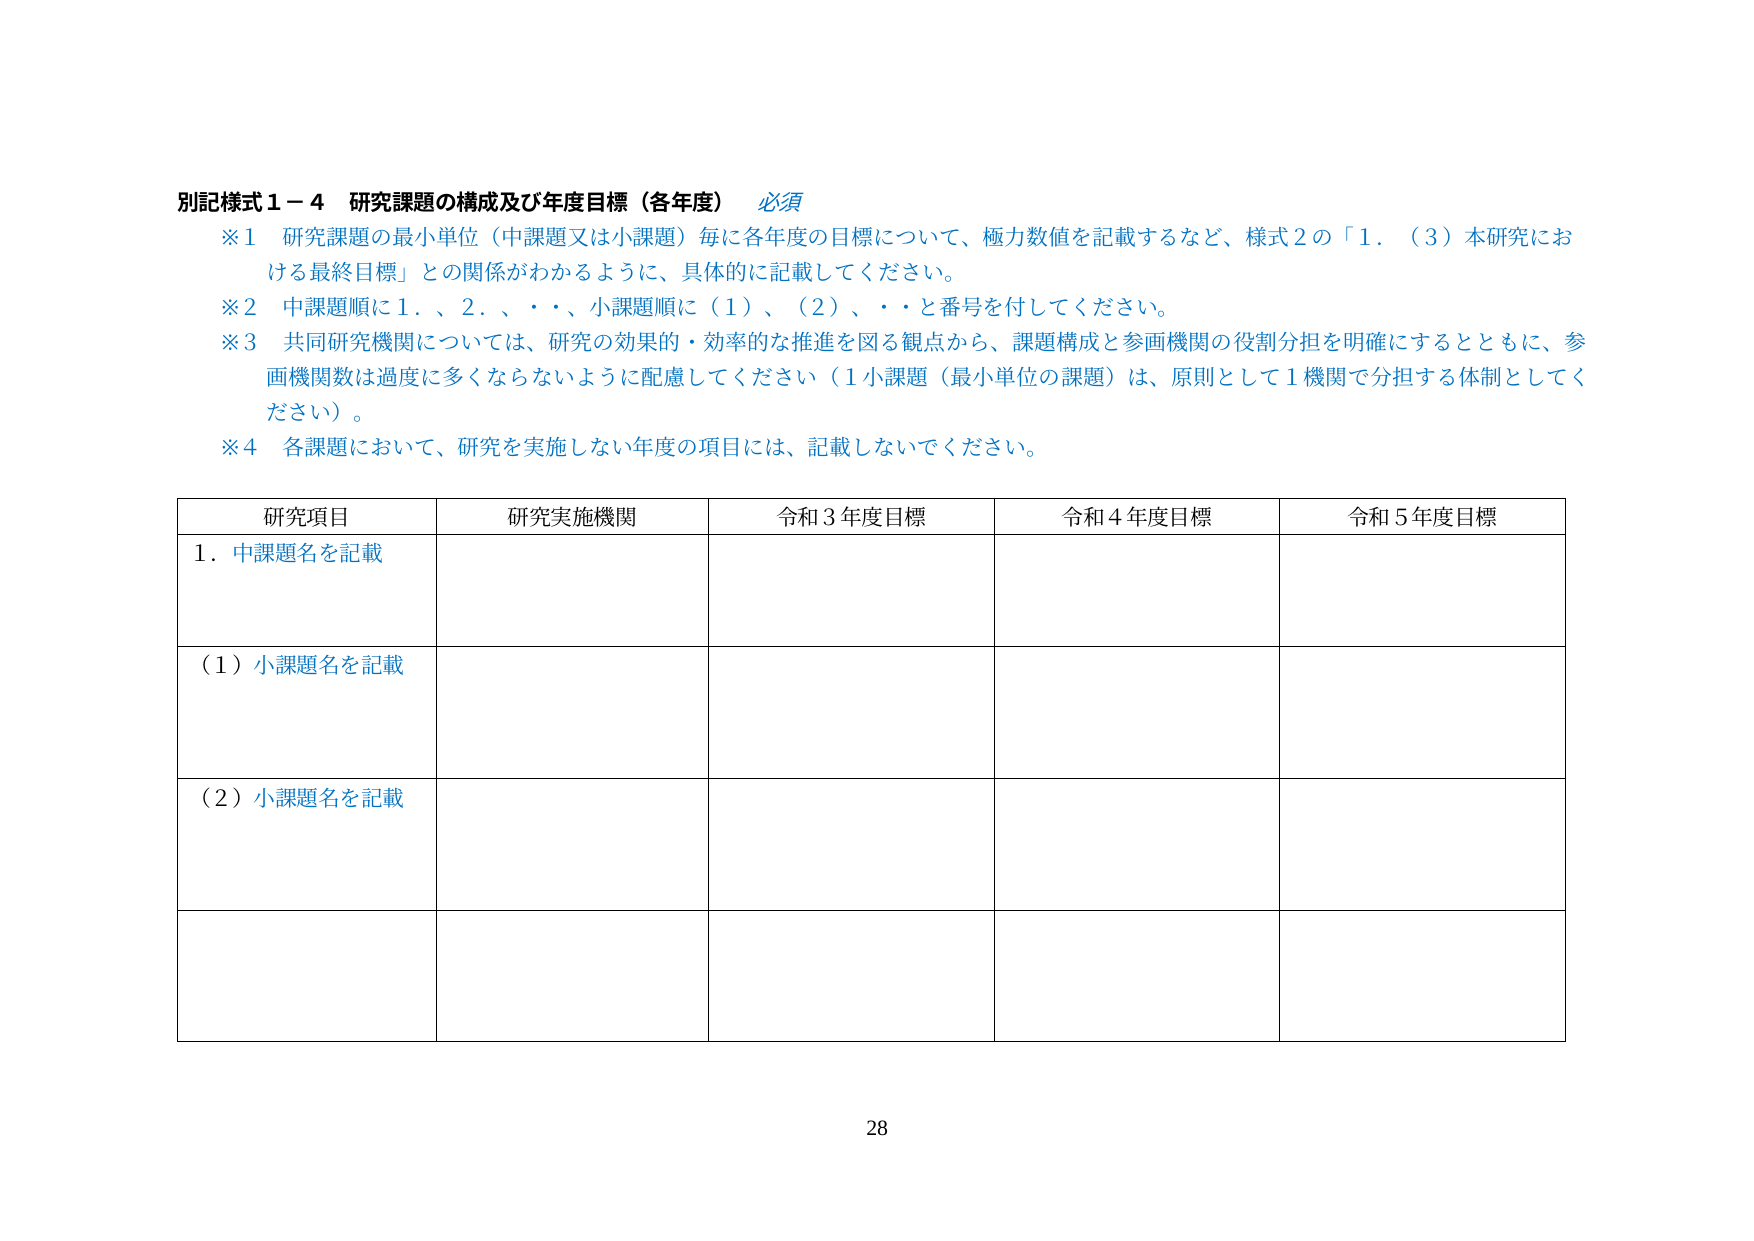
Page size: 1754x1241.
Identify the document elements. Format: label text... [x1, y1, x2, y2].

table_cell [709, 647, 994, 778]
table_header 令和４年度目標 [995, 499, 1279, 534]
table_cell [709, 535, 994, 646]
text ※４ 各課題において、研究を実施しない年度の項目には、記載しないでください。 [221, 428, 1606, 463]
text ※２ 中課題順に１．、２．、・・、小課題順に（１）、（２）、・・と番号を付してください。 [221, 288, 1577, 323]
table_cell （２）小課題名を記載 [178, 779, 436, 909]
table_cell [1280, 911, 1565, 1041]
table_cell [709, 911, 994, 1041]
table_cell [437, 779, 708, 909]
table_header 令和５年度目標 [1280, 499, 1565, 534]
table_cell １．中課題名を記載 [178, 535, 436, 646]
table_cell [1280, 535, 1565, 646]
text ※１ 研究課題の最小単位（中課題又は小課題）毎に各年度の目標について、極力数値を記載するなど、様式２の「１．（３）本研究における最終目標」との関係がわかるように、具体的に記載してください。 [221, 219, 1577, 288]
table_header 研究実施機関 [437, 499, 708, 534]
table_header 研究項目 [178, 499, 436, 534]
table_cell [1280, 647, 1565, 778]
table_cell [178, 911, 436, 1041]
table_cell [995, 911, 1279, 1041]
text 別記様式１－４ 研究課題の構成及び年度目標（各年度） 必須 [177, 184, 1577, 219]
table_cell [995, 647, 1279, 778]
table_header 令和３年度目標 [709, 499, 994, 534]
table_cell [437, 911, 708, 1041]
table_cell （１）小課題名を記載 [178, 647, 436, 778]
text ※３ 共同研究機関については、研究の効果的・効率的な推進を図る観点から、課題構成と参画機関の役割分担を明確にするとともに、参画機関数は過度に多くならないように配慮してください（１小課題（最小単位の課題）は、原則として１機関で分担する体制としてください）。 [221, 323, 1592, 428]
table_cell [995, 779, 1279, 909]
table_cell [1280, 779, 1565, 909]
table_cell [437, 535, 708, 646]
table_cell [709, 779, 994, 909]
table_cell [995, 535, 1279, 646]
table_cell [437, 647, 708, 778]
